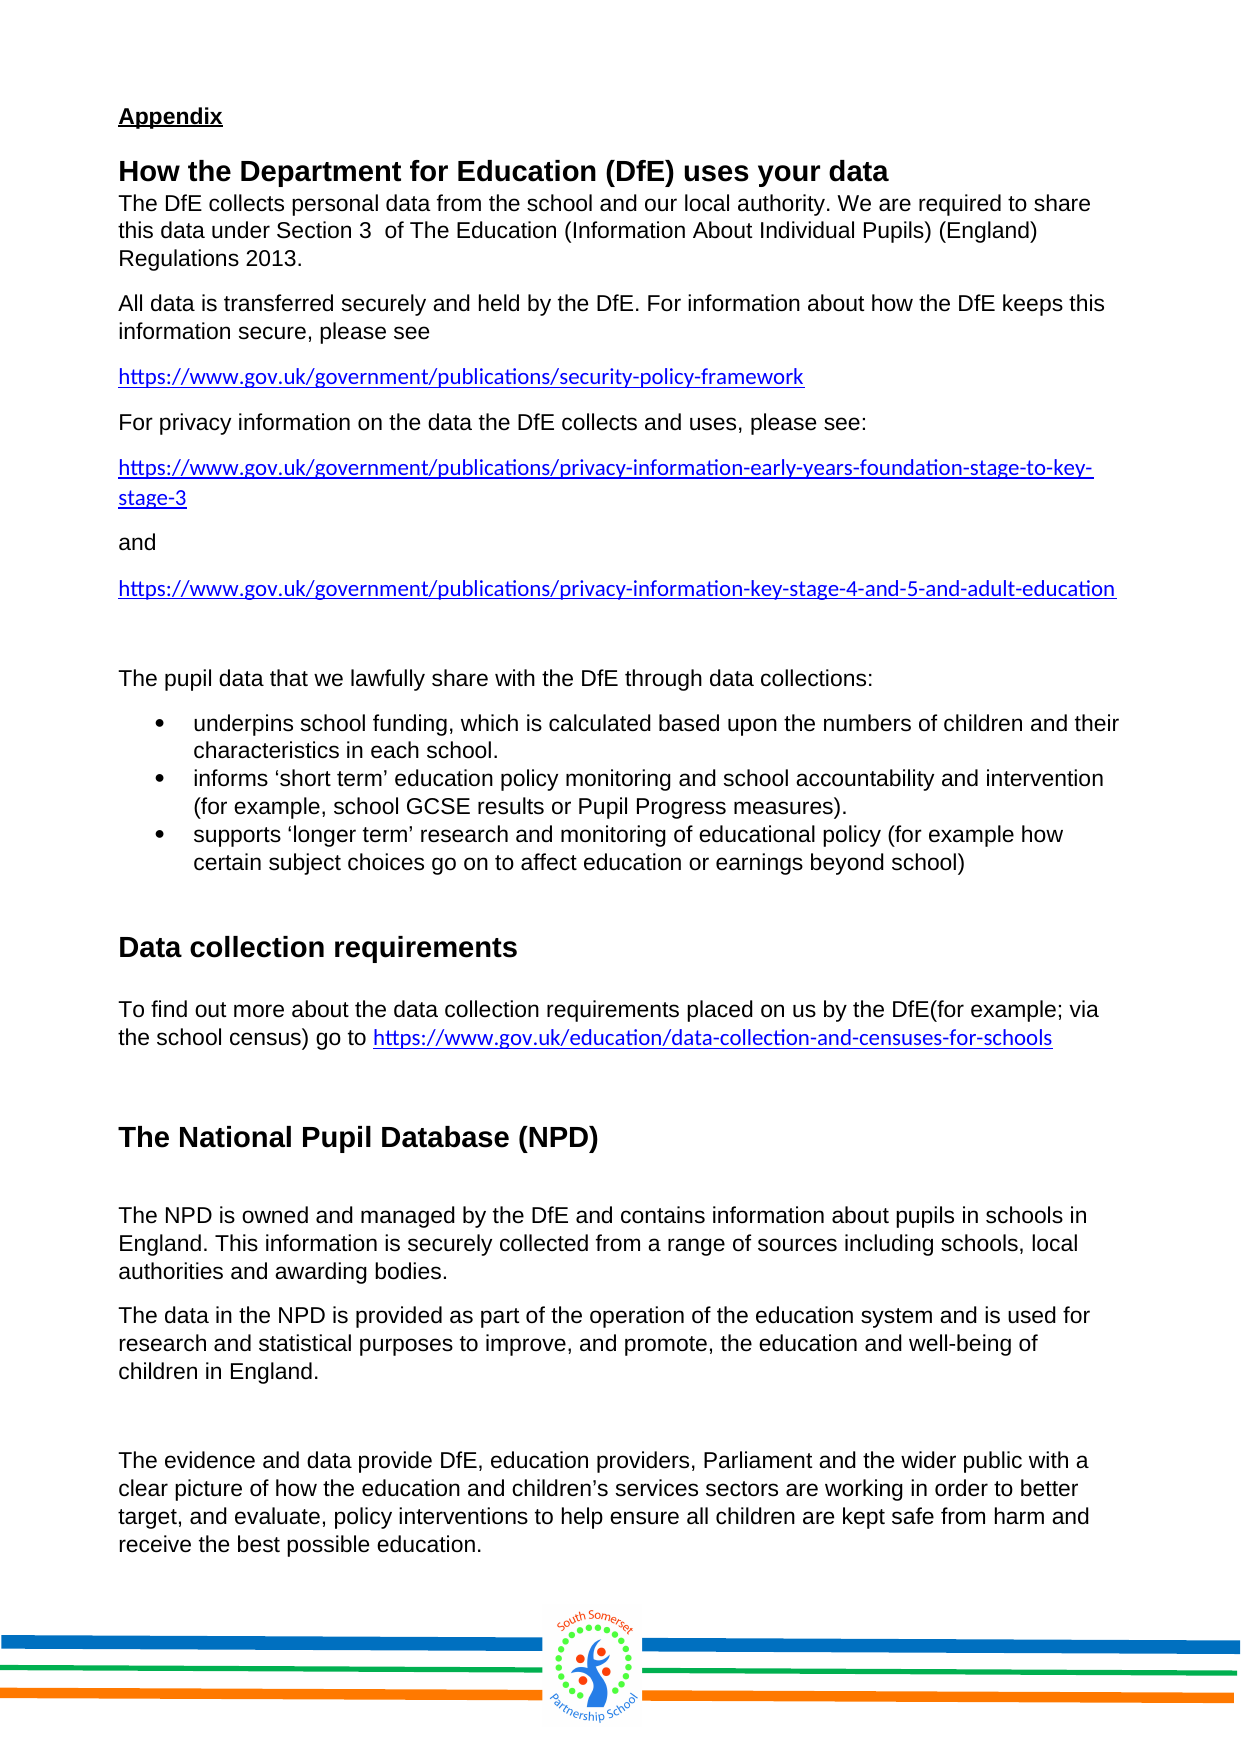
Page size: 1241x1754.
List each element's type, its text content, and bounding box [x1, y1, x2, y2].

text Appendix [118, 103, 1122, 129]
text and [118, 529, 1122, 556]
text The pupil data that we lawfully share with the DfE through data collections: [118, 665, 1122, 691]
text To find out more about the data collection requirements placed on us by the DfE(for example; via the school census) go to https://www.gov.uk/education/data-collection-and-censuses-for-schools [118, 996, 1122, 1052]
text The evidence and data provide DfE, education providers, Parliament and the wider public with a clear picture of how the education and children’s services sectors are working in order to better target, and evaluate, policy interventions to help ensure all children are kept safe from harm and receive the best possible education. [118, 1447, 1122, 1558]
text For privacy information on the data the DfE collects and uses, please see: [118, 409, 1122, 435]
text How the Department for Education (DfE) uses your data [118, 154, 1122, 187]
text The DfE collects personal data from the school and our local authority. We are required to share this data under Section 3 of The Education (Information About Individual Pupils) (England) Regulations 2013. [118, 189, 1122, 272]
list informs ‘short term’ education policy monitoring and school accountability and intervention (for example, school GCSE results or Pupil Progress measures). [156, 765, 1122, 819]
list supports ‘longer term’ research and monitoring of educational policy (for example how certain subject choices go on to affect education or earnings beyond school) [156, 821, 1122, 875]
text The NPD is owned and managed by the DfE and contains information about pupils in schools in England. This information is securely collected from a range of sources including schools, local authorities and awarding bodies. [118, 1202, 1122, 1284]
text All data is transferred securely and held by the DfE. For information about how the DfE keeps this information secure, please see [118, 290, 1122, 344]
text https://www.gov.uk/government/publications/privacy-information-early-years-foundation-stage-to-key-stage-3 [118, 453, 1122, 511]
text https://www.gov.uk/government/publications/security-policy-framework [118, 362, 1122, 390]
text The National Pupil Database (NPD) [118, 1120, 1122, 1154]
picture [542, 1604, 643, 1727]
text Data collection requirements [118, 930, 1122, 994]
text https://www.gov.uk/government/publications/privacy-information-key-stage-4-and-5-and-adult-education [118, 574, 1122, 602]
text The data in the NPD is provided as part of the operation of the education system and is used for research and statistical purposes to improve, and promote, the education and well-being of children in England. [118, 1302, 1122, 1385]
list underpins school funding, which is calculated based upon the numbers of children and their characteristics in each school. [156, 709, 1122, 764]
